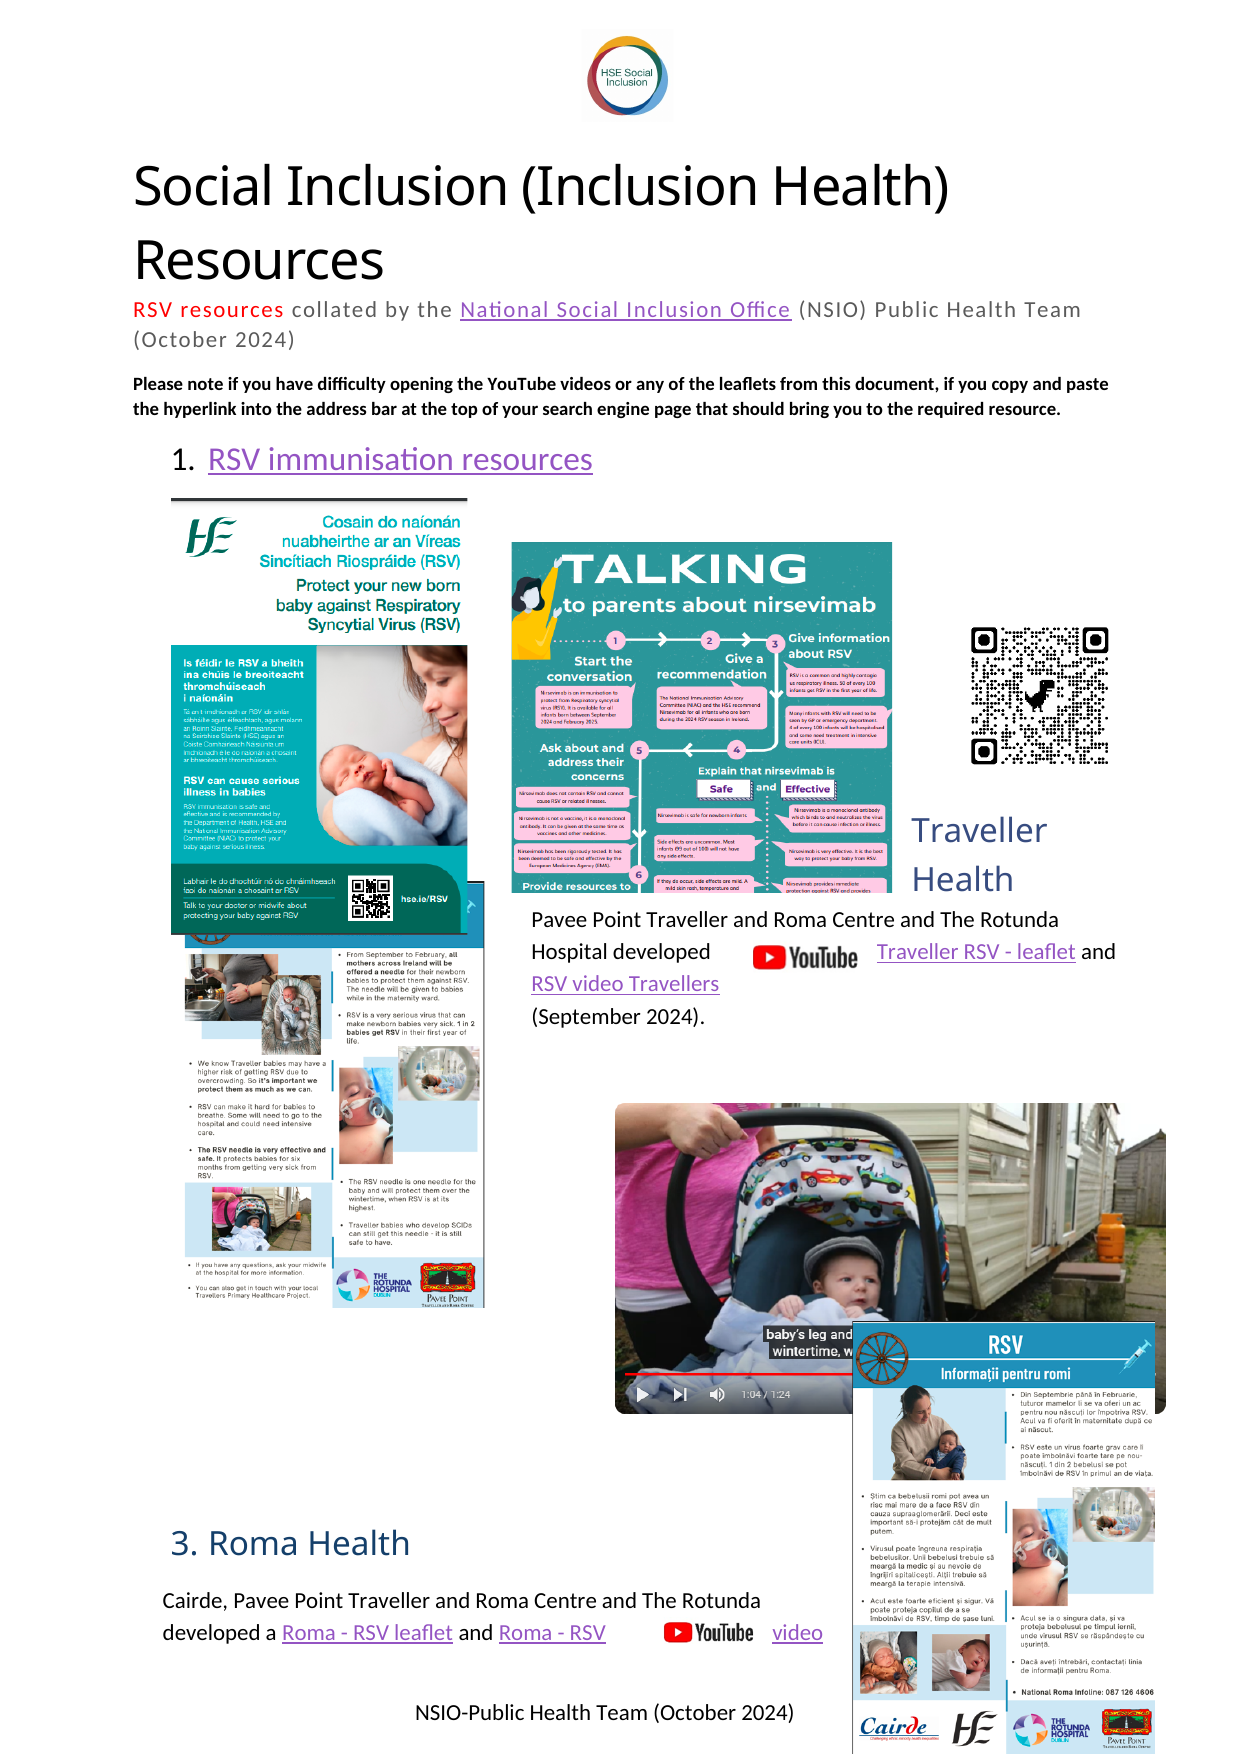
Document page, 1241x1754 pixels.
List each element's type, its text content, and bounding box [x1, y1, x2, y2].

picture [511, 542, 892, 892]
picture [170, 498, 484, 946]
picture [614, 1101, 1168, 1753]
list RSV immunisation resources [170, 438, 1122, 479]
text Pavee Point Traveller and Roma Centre and The Rotunda Hospital developed Traveller RSV - leaflet and RSV video Travellers [531, 905, 1122, 998]
text (September 2024). [531, 1002, 1122, 1030]
subtitle RSV resources collated by the National Social Inclusion Office (NSIO) Public Health Team (October 2024) [133, 295, 1122, 353]
picture [581, 29, 674, 122]
picture [751, 940, 858, 972]
subtitle Traveller Health [467, 807, 1122, 902]
picture [184, 949, 484, 1307]
text Cairde, Pavee Point Traveller and Roma Centre and The Rotunda developed a Roma - RSV leaflet and Roma - RSV video [162, 1586, 851, 1646]
picture [662, 1617, 754, 1643]
title Social Inclusion (Inclusion Health) Resources [133, 148, 1122, 295]
text Please note if you have difficulty opening the YouTube videos or any of the leaflets from this document, if you copy and paste the hyperlink into the address bar at the top of your search engine page that should bring you to the required resource. [133, 372, 1122, 420]
list Roma Health [170, 1520, 851, 1566]
picture [956, 612, 1119, 776]
